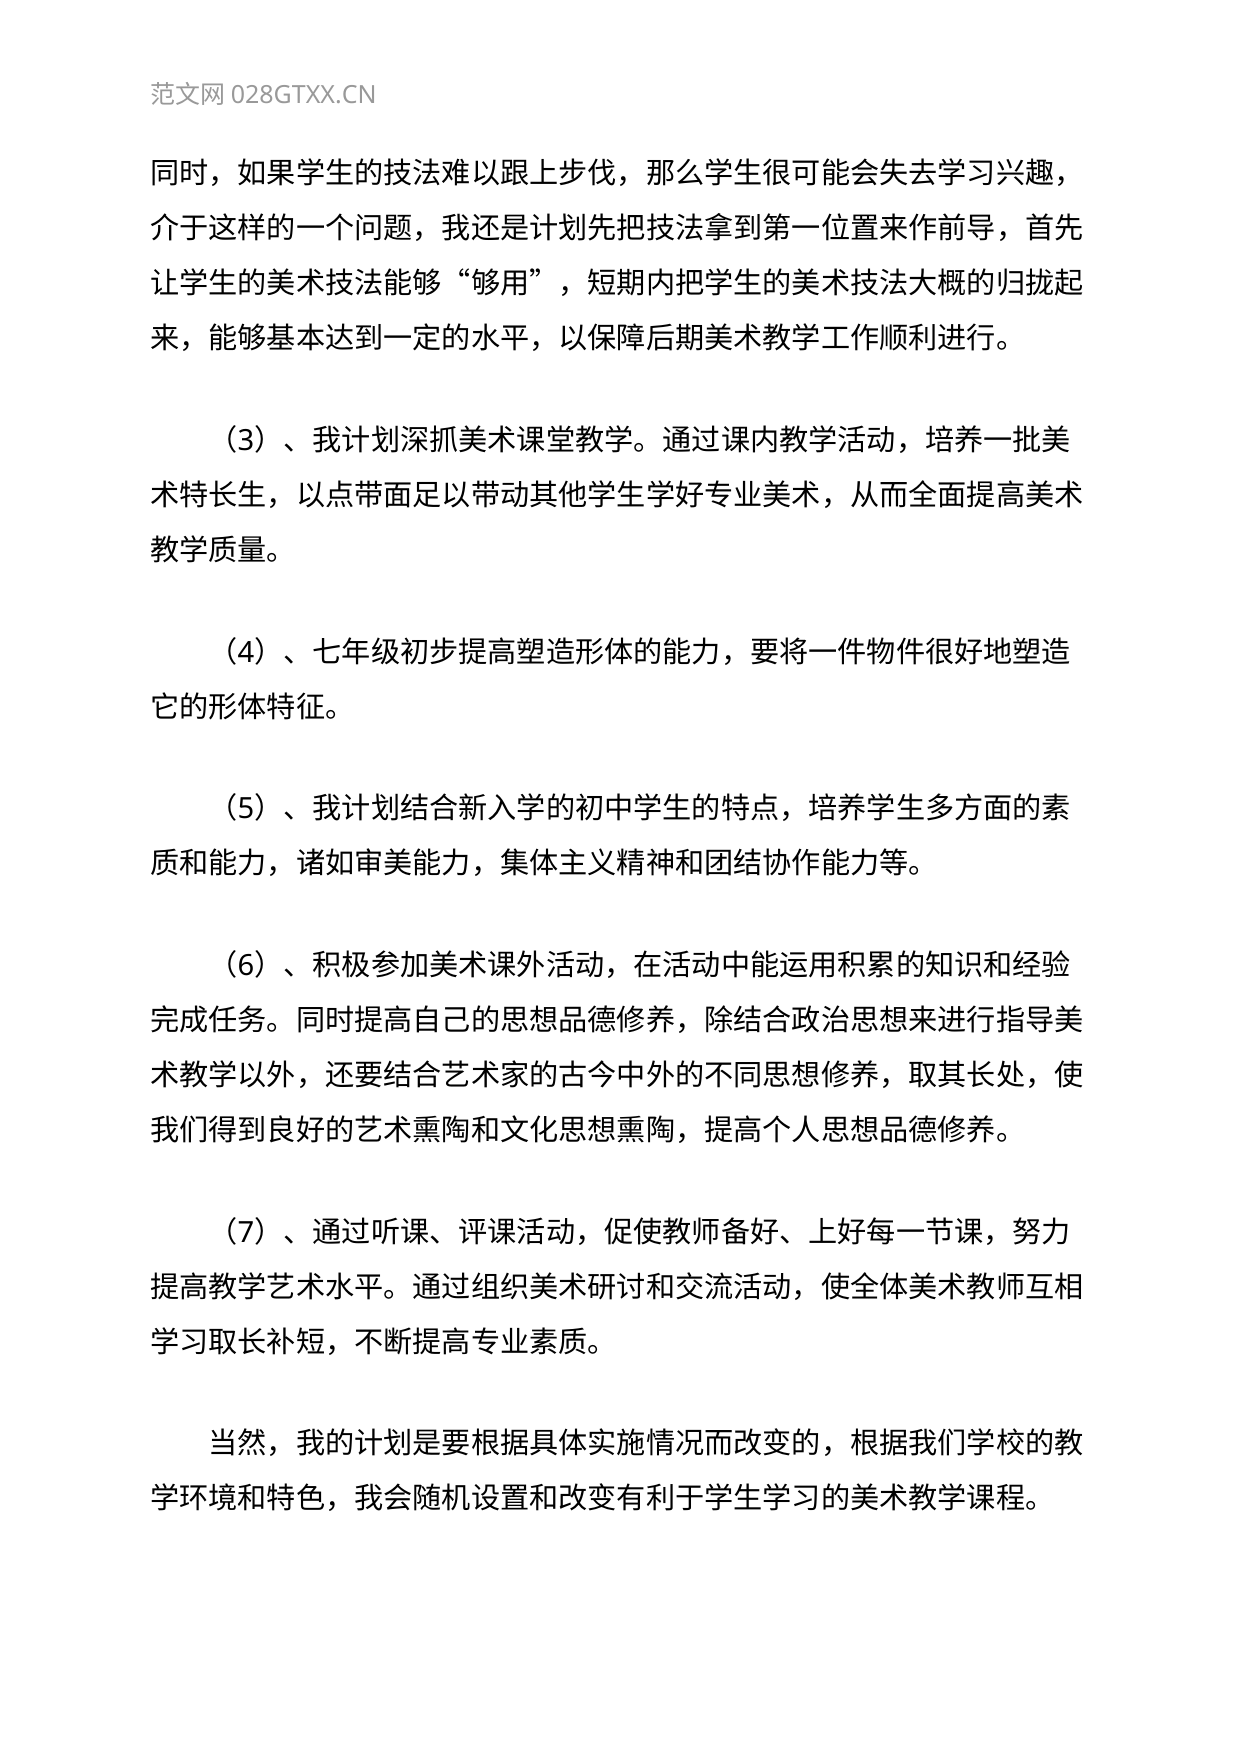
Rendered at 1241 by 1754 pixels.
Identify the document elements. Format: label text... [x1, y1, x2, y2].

text （4）、七年级初步提高塑造形体的能力，要将一件物件很好地塑造它的形体特征。 [150, 628, 1090, 725]
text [150, 150, 1090, 357]
text （5）、我计划结合新入学的初中学生的特点，培养学生多方面的素质和能力，诸如审美能力，集体主义精神和团结协作能力等。 [150, 785, 1090, 882]
text （6）、积极参加美术课外活动，在活动中能运用积累的知识和经验完成任务。同时提高自己的思想品德修养，除结合政治思想来进行指导美术教学以外，还要结合艺术家的古今中外的不同思想修养，取其长处，使我们得到良好的艺术熏陶和文化思想熏陶，提高个人思想品德修养。 [150, 942, 1090, 1149]
text （7）、通过听课、评课活动，促使教师备好、上好每一节课，努力提高教学艺术水平。通过组织美术研讨和交流活动，使全体美术教师互相学习取长补短，不断提高专业素质。 [150, 1208, 1090, 1360]
text 当然，我的计划是要根据具体实施情况而改变的，根据我们学校的教学环境和特色，我会随机设置和改变有利于学生学习的美术教学课程。 [150, 1420, 1090, 1517]
text （3）、我计划深抓美术课堂教学。通过课内教学活动，培养一批美术特长生，以点带面足以带动其他学生学好专业美术，从而全面提高美术教学质量。 [150, 416, 1090, 569]
